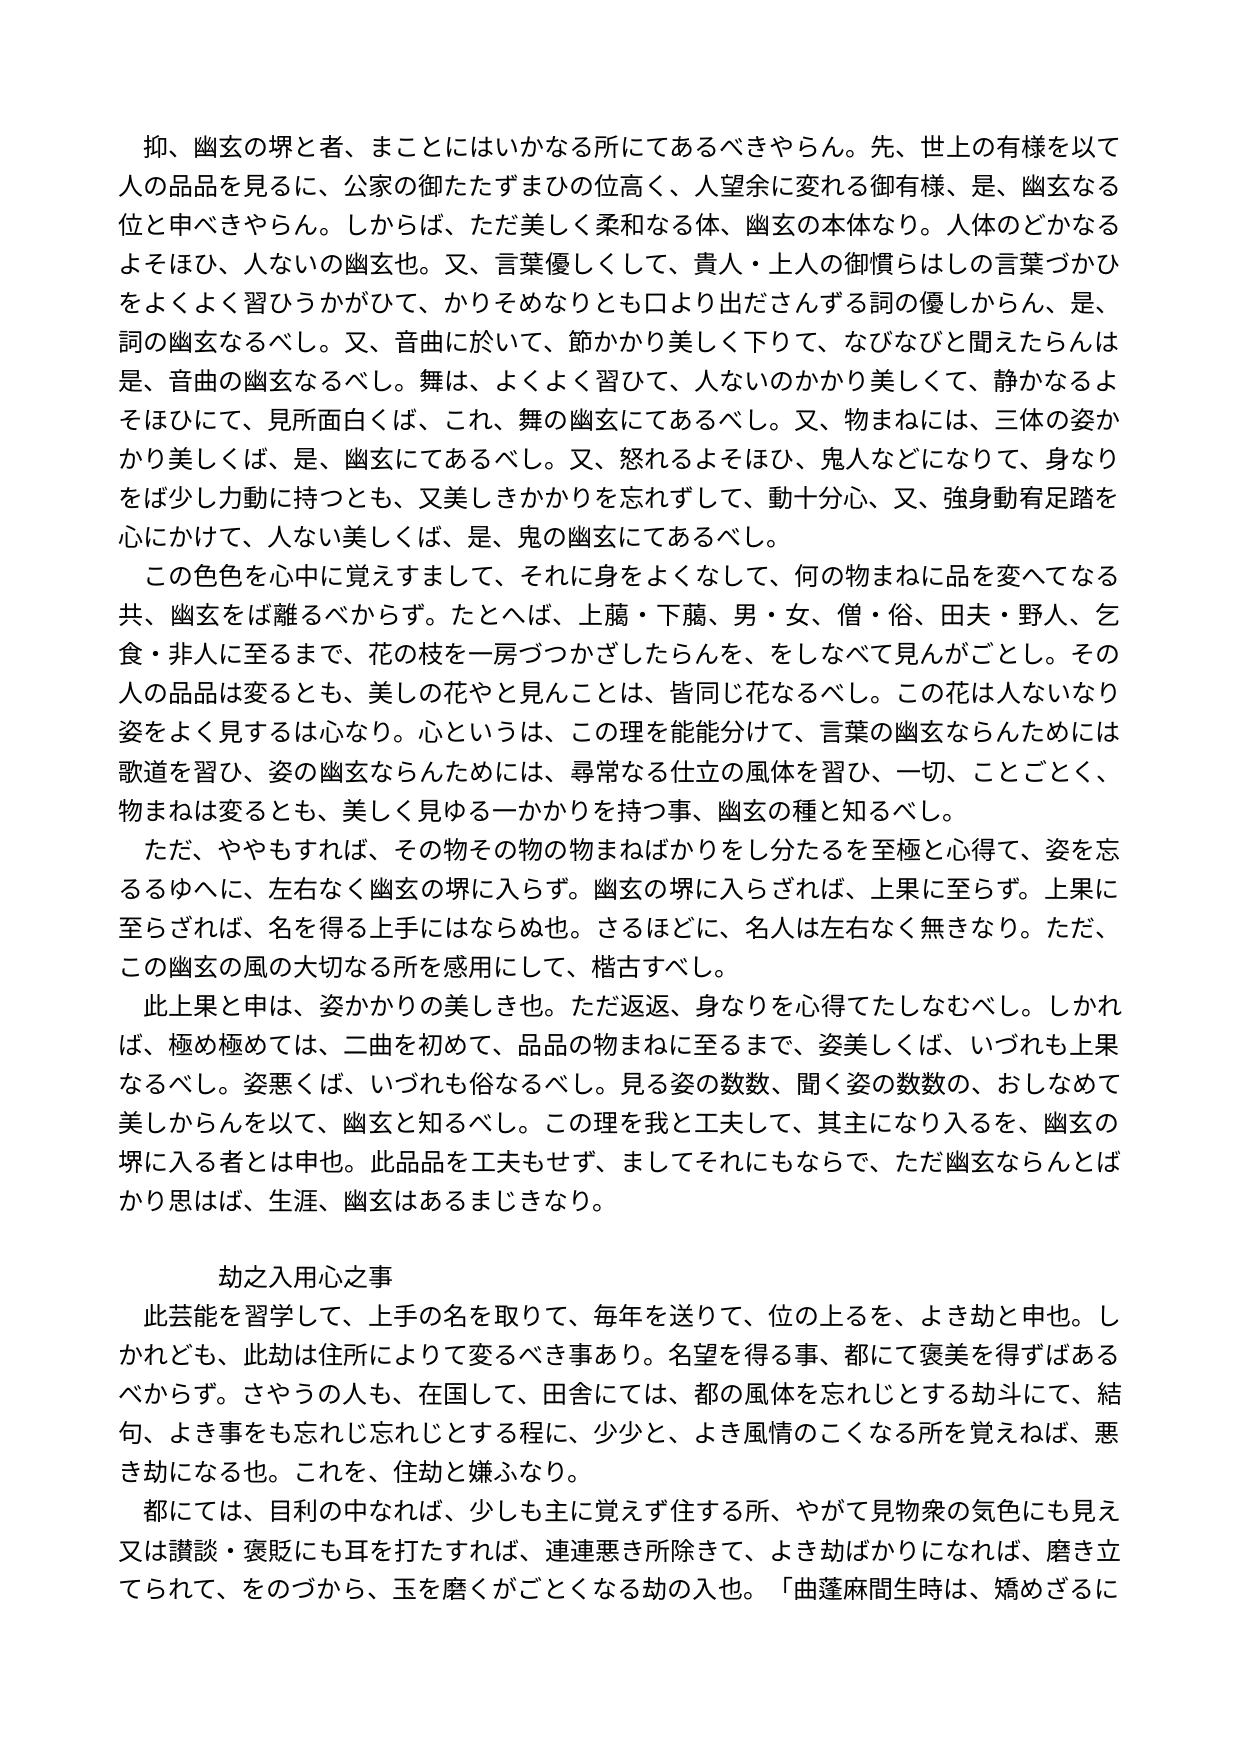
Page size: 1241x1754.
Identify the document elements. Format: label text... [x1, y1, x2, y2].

text この色色を心中に覚えすまして、それに身をよくなして、何の物まねに品を変へてなる共、幽玄をば離るべからず。たとへば、上﨟・下﨟、男・女、僧・俗、田夫・野人、乞食・非人に至るまで、花の枝を一房づつかざしたらんを、をしなべて見んがごとし。その人の品品は変るとも、美しの花やと見んことは、皆同じ花なるべし。この花は人ないなり。姿をよく見するは心なり。心というは、この理を能能分けて、言葉の幽玄ならんためには歌道を習ひ、姿の幽玄ならんためには、尋常なる仕立の風体を習ひ、一切、ことごとく、物まねは変るとも、美しく見ゆる一かかりを持つ事、幽玄の種と知るべし。 [118, 557, 1122, 827]
text 此上果と申は、姿かかりの美しき也。ただ返返、身なりを心得てたしなむべし。しかれば、極め極めては、二曲を初めて、品品の物まねに至るまで、姿美しくば、いづれも上果なるべし。姿悪くば、いづれも俗なるべし。見る姿の数数、聞く姿の数数の、おしなめて美しからんを以て、幽玄と知るべし。この理を我と工夫して、其主になり入るを、幽玄の堺に入る者とは申也。此品品を工夫もせず、ましてそれにもならで、ただ幽玄ならんとばかり思はば、生涯、幽玄はあるまじきなり。 [118, 986, 1122, 1218]
text ただ、ややもすれば、その物その物の物まねばかりをし分たるを至極と心得て、姿を忘るるゆへに、左右なく幽玄の堺に入らず。幽玄の堺に入らざれば、上果に至らず。上果に至らざれば、名を得る上手にはならぬ也。さるほどに、名人は左右なく無きなり。ただ、この幽玄の風の大切なる所を感用にして、楷古すべし。 [118, 830, 1122, 983]
text 劫之入用心之事 [118, 1257, 1122, 1294]
text 此芸能を習学して、上手の名を取りて、毎年を送りて、位の上るを、よき劫と申也。しかれども、此劫は住所によりて変るべき事あり。名望を得る事、都にて褒美を得ずばあるべからず。さやうの人も、在国して、田舎にては、都の風体を忘れじとする劫斗にて、結句、よき事をも忘れじ忘れじとする程に、少少と、よき風情のこくなる所を覚えねば、悪き劫になる也。これを、住劫と嫌ふなり。 [118, 1297, 1122, 1489]
text 抑、幽玄の堺と者、まことにはいかなる所にてあるべきやらん。先、世上の有様を以て、人の品品を見るに、公家の御たたずまひの位高く、人望余に変れる御有様、是、幽玄なる位と申べきやらん。しからば、ただ美しく柔和なる体、幽玄の本体なり。人体のどかなるよそほひ、人ないの幽玄也。又、言葉優しくして、貴人・上人の御慣らはしの言葉づかひをよくよく習ひうかがひて、かりそめなりとも口より出ださんずる詞の優しからん、是、詞の幽玄なるべし。又、音曲に於いて、節かかり美しく下りて、なびなびと聞えたらんは、是、音曲の幽玄なるべし。舞は、よくよく習ひて、人ないのかかり美しくて、静かなるよそほひにて、見所面白くば、これ、舞の幽玄にてあるべし。又、物まねには、三体の姿かかり美しくば、是、幽玄にてあるべし。又、怒れるよそほひ、鬼人などになりて、身なりをば少し力動に持つとも、又美しきかかりを忘れずして、動十分心、又、強身動宥足踏を心にかけて、人ない美しくば、是、鬼の幽玄にてあるべし。 [118, 127, 1122, 554]
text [118, 1492, 1122, 1606]
